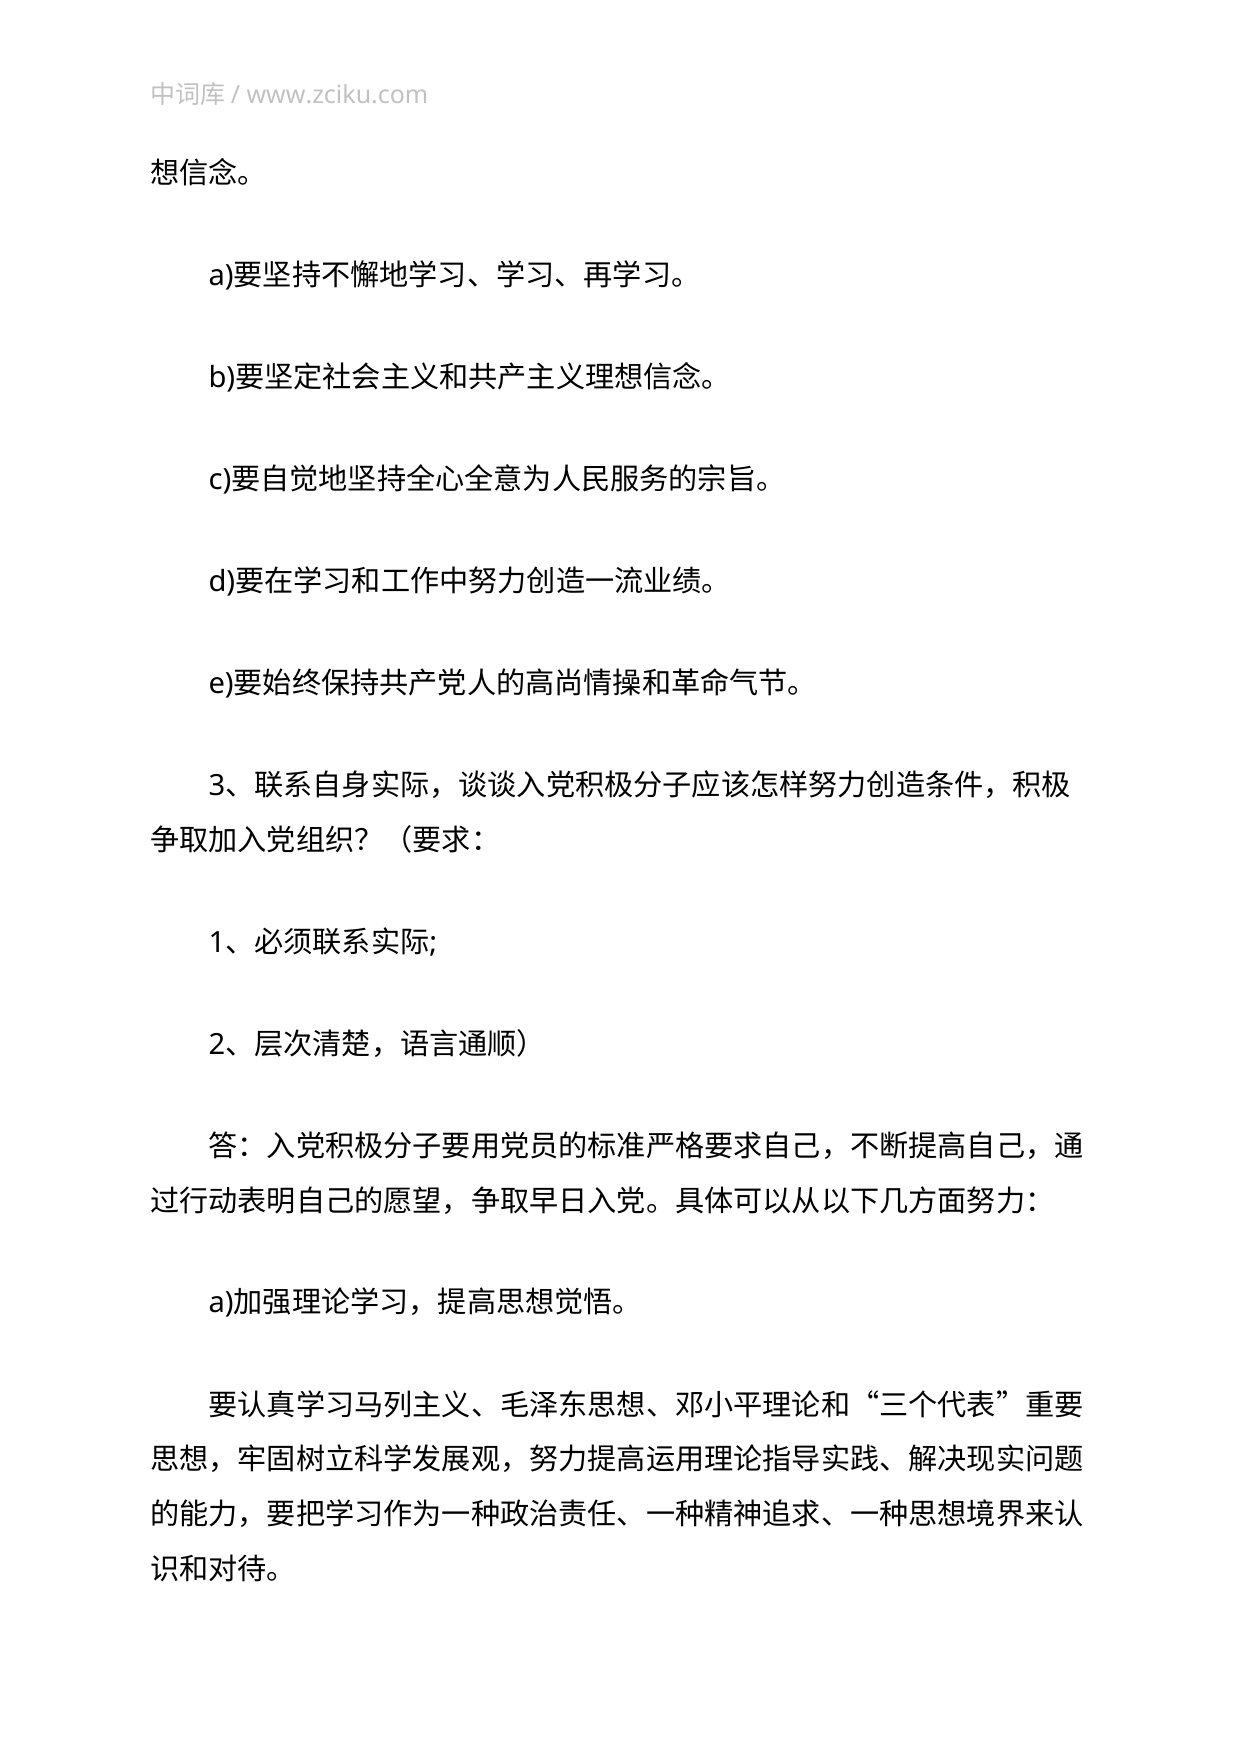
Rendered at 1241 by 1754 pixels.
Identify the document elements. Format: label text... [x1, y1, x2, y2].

text d)要在学习和工作中努力创造一流业绩。 [150, 558, 1090, 600]
text 答：入党积极分子要用党员的标准严格要求自己，不断提高自己，通过行动表明自己的愿望，争取早日入党。具体可以从以下几方面努力： [150, 1122, 1090, 1219]
text b)要坚定社会主义和共产主义理想信念。 [150, 354, 1090, 396]
text 3、联系自身实际，谈谈入党积极分子应该怎样努力创造条件，积极争取加入党组织？（要求： [150, 762, 1090, 859]
text 1、必须联系实际; [150, 918, 1090, 961]
text a)加强理论学习，提高思想觉悟。 [150, 1279, 1090, 1321]
text 要认真学习马列主义、毛泽东思想、邓小平理论和“三个代表”重要思想，牢固树立科学发展观，努力提高运用理论指导实践、解决现实问题的能力，要把学习作为一种政治责任、一种精神追求、一种思想境界来认识和对待。 [150, 1381, 1090, 1588]
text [150, 150, 1090, 192]
text e)要始终保持共产党人的高尚情操和革命气节。 [150, 660, 1090, 702]
text a)要坚持不懈地学习、学习、再学习。 [150, 252, 1090, 294]
text c)要自觉地坚持全心全意为人民服务的宗旨。 [150, 456, 1090, 498]
text 2、层次清楚，语言通顺） [150, 1020, 1090, 1063]
